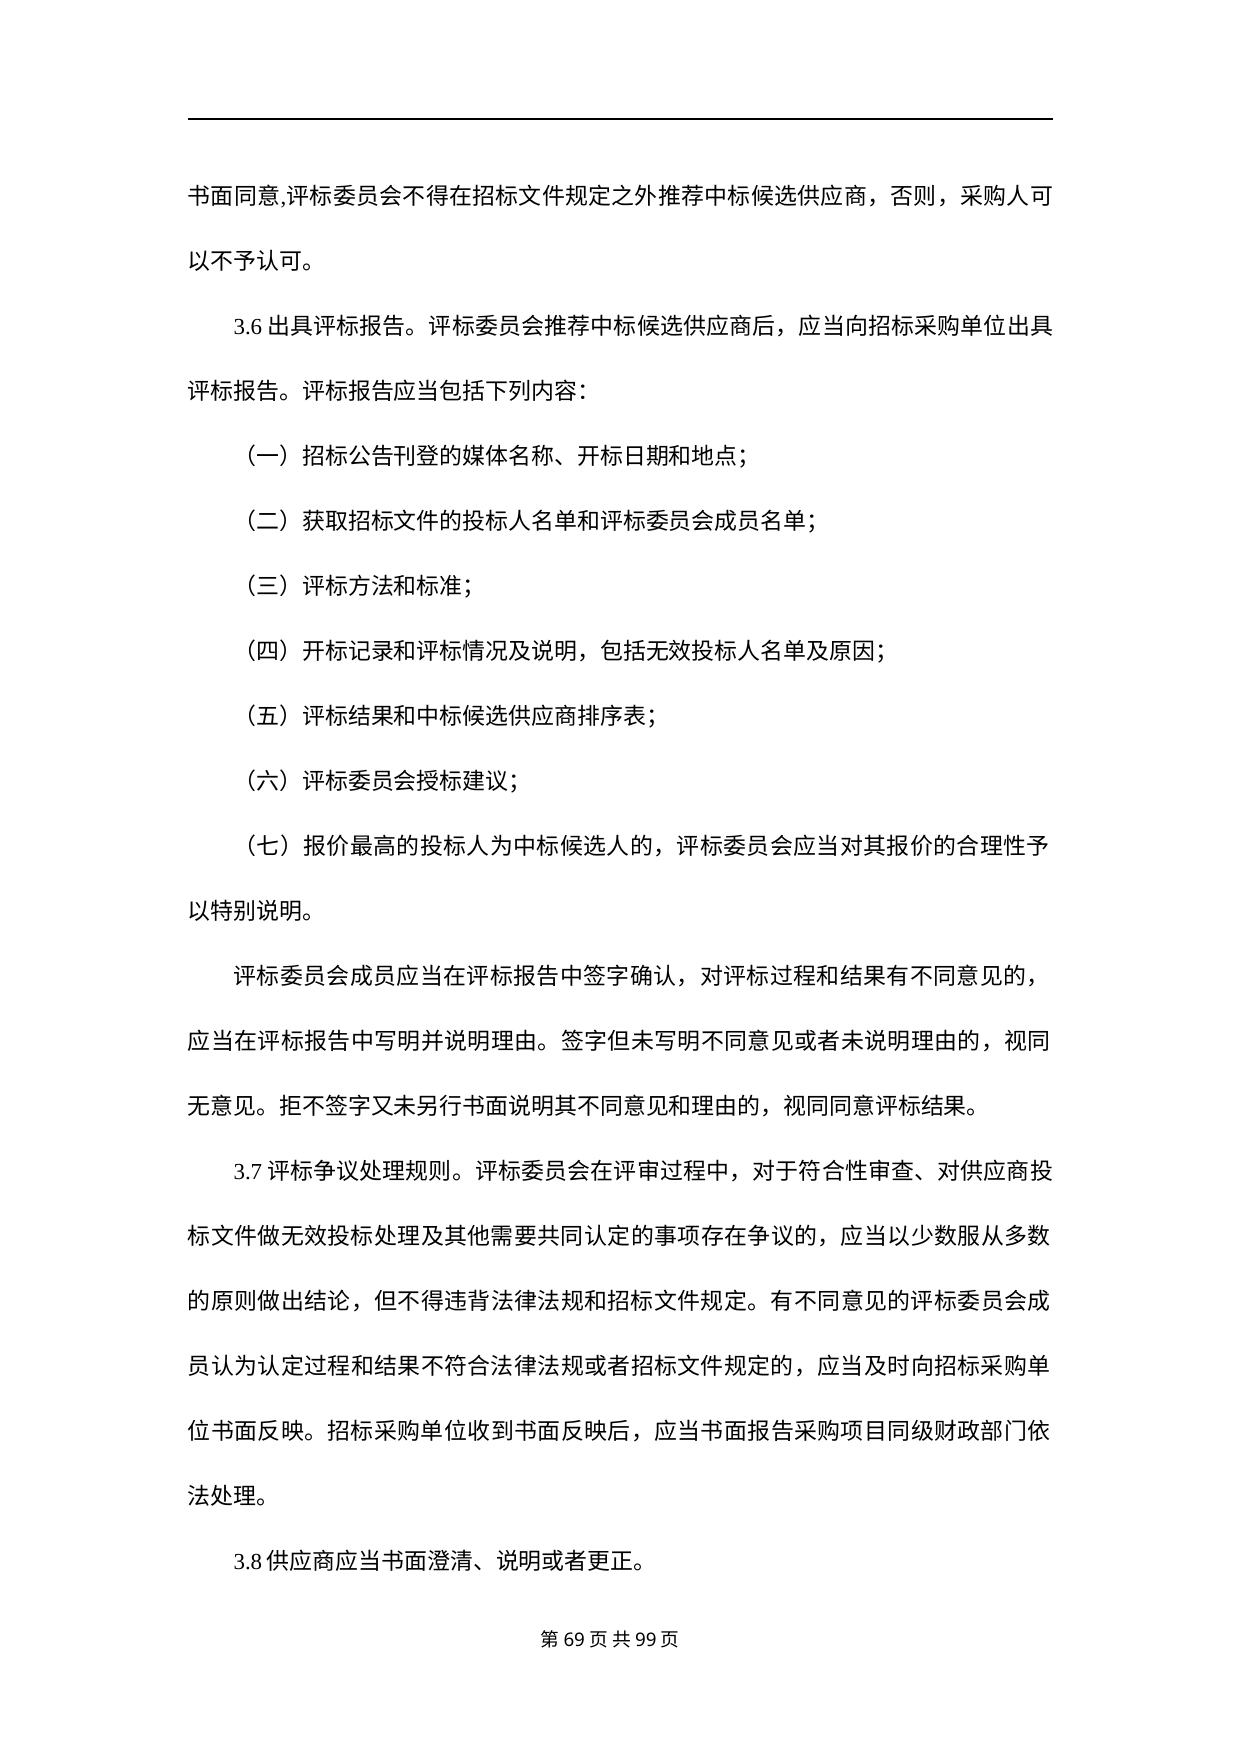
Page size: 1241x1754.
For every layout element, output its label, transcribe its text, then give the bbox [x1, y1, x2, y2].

text 评标委员会成员应当在评标报告中签字确认，对评标过程和结果有不同意见的，应当在评标报告中写明并说明理由。签字但未写明不同意见或者未说明理由的，视同无意见。拒不签字又未另行书面说明其不同意见和理由的，视同同意评标结果。 [187, 942, 1053, 1137]
text （一）招标公告刊登的媒体名称、开标日期和地点； [187, 422, 1053, 487]
text （七）报价最高的投标人为中标候选人的，评标委员会应当对其报价的合理性予以特别说明。 [187, 812, 1053, 942]
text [187, 162, 1053, 292]
text （四）开标记录和评标情况及说明，包括无效投标人名单及原因； [187, 617, 1053, 682]
text 3.7评标争议处理规则。评标委员会在评审过程中，对于符合性审查、对供应商投标文件做无效投标处理及其他需要共同认定的事项存在争议的，应当以少数服从多数的原则做出结论，但不得违背法律法规和招标文件规定。有不同意见的评标委员会成员认为认定过程和结果不符合法律法规或者招标文件规定的，应当及时向招标采购单位书面反映。招标采购单位收到书面反映后，应当书面报告采购项目同级财政部门依法处理。 [187, 1137, 1053, 1527]
text （六）评标委员会授标建议； [187, 747, 1053, 812]
text （二）获取招标文件的投标人名单和评标委员会成员名单； [187, 487, 1053, 552]
text （三）评标方法和标准； [187, 552, 1053, 617]
text 3.8供应商应当书面澄清、说明或者更正。 [187, 1527, 1053, 1592]
text 3.6出具评标报告。评标委员会推荐中标候选供应商后，应当向招标采购单位出具评标报告。评标报告应当包括下列内容： [187, 292, 1053, 422]
text （五）评标结果和中标候选供应商排序表； [187, 682, 1053, 747]
